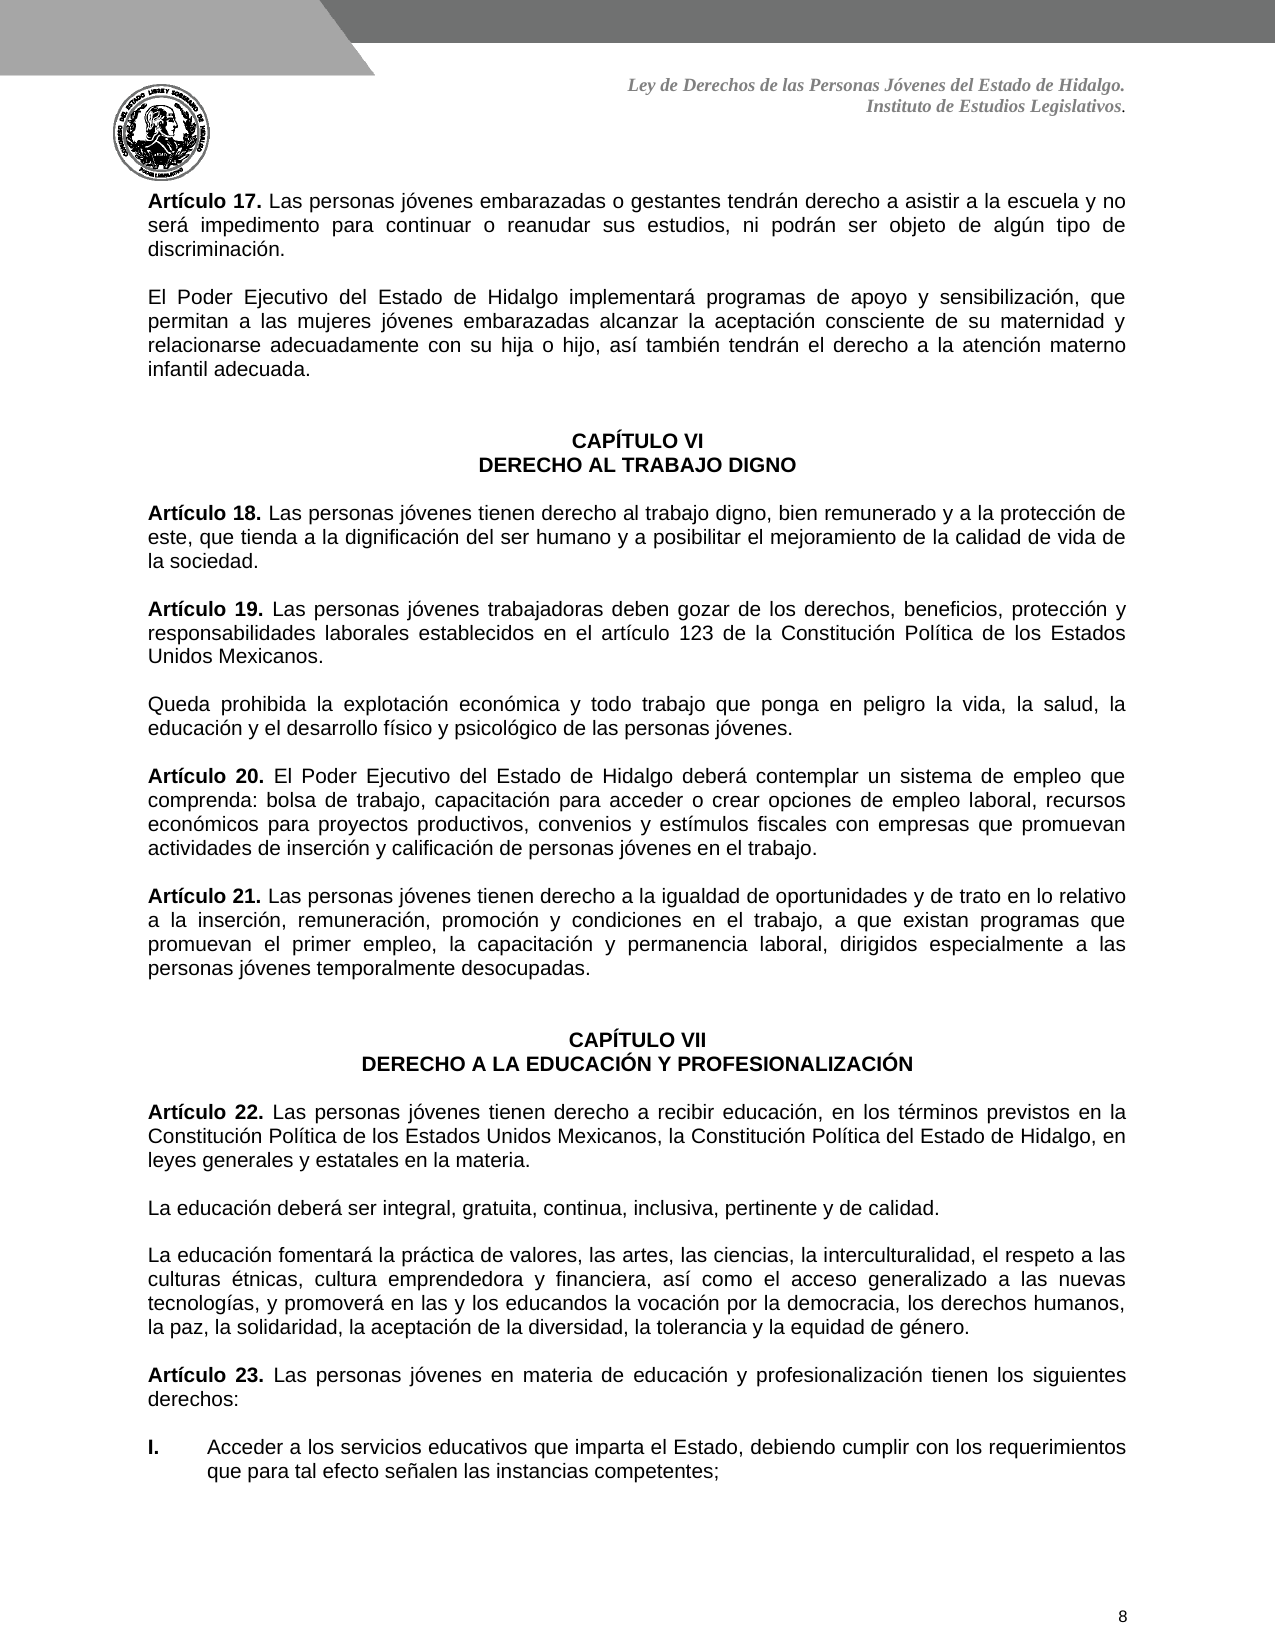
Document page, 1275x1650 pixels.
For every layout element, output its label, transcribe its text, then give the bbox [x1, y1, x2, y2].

text Artículo 22. Las personas jóvenes tienen derecho a recibir educación, en los términos previstos en la Constitución Política de los Estados Unidos Mexicanos, la Constitución Política del Estado de Hidalgo, en leyes generales y estatales en la materia. [148, 1099, 1127, 1171]
text Artículo 18. Las personas jóvenes tienen derecho al trabajo digno, bien remunerado y a la protección de este, que tienda a la dignificación del ser humano y a posibilitar el mejoramiento de la calidad de vida de la sociedad. [148, 501, 1127, 572]
text El Poder Ejecutivo del Estado de Hidalgo implementará programas de apoyo y sensibilización, que permitan a las mujeres jóvenes embarazadas alcanzar la aceptación consciente de su maternidad y relacionarse adecuadamente con su hija o hijo, así también tendrán el derecho a la atención materno infantil adecuada. [148, 285, 1127, 381]
text I. Acceder a los servicios educativos que imparta el Estado, debiendo cumplir con los requerimientos que para tal efecto señalen las instancias competentes; [148, 1435, 1127, 1483]
text Queda prohibida la explotación económica y todo trabajo que ponga en peligro la vida, la salud, la educación y el desarrollo físico y psicológico de las personas jóvenes. [148, 692, 1127, 740]
text CAPÍTULO VI [148, 429, 1127, 453]
text Artículo 21. Las personas jóvenes tienen derecho a la igualdad de oportunidades y de trato en lo relativo a la inserción, remuneración, promoción y condiciones en el trabajo, a que existan programas que promuevan el primer empleo, la capacitación y permanencia laboral, dirigidos especialmente a las personas jóvenes temporalmente desocupadas. [148, 884, 1127, 980]
text Artículo 17. Las personas jóvenes embarazadas o gestantes tendrán derecho a asistir a la escuela y no será impedimento para continuar o reanudar sus estudios, ni podrán ser objeto de algún tipo de discriminación. [148, 189, 1127, 261]
picture [0, 0, 1275, 183]
text DERECHO AL TRABAJO DIGNO [148, 453, 1127, 477]
text La educación fomentará la práctica de valores, las artes, las ciencias, la interculturalidad, el respeto a las culturas étnicas, cultura emprendedora y financiera, así como el acceso generalizado a las nuevas tecnologías, y promoverá en las y los educandos la vocación por la democracia, los derechos humanos, la paz, la solidaridad, la aceptación de la diversidad, la tolerancia y la equidad de género. [148, 1243, 1127, 1339]
text Artículo 20. El Poder Ejecutivo del Estado de Hidalgo deberá contemplar un sistema de empleo que comprenda: bolsa de trabajo, capacitación para acceder o crear opciones de empleo laboral, recursos económicos para proyectos productivos, convenios y estímulos fiscales con empresas que promuevan actividades de inserción y calificación de personas jóvenes en el trabajo. [148, 764, 1127, 860]
text DERECHO A LA EDUCACIÓN Y PROFESIONALIZACIÓN [148, 1052, 1127, 1076]
text Artículo 23. Las personas jóvenes en materia de educación y profesionalización tienen los siguientes derechos: [148, 1363, 1127, 1411]
text CAPÍTULO VII [148, 1028, 1127, 1052]
text La educación deberá ser integral, gratuita, continua, inclusiva, pertinente y de calidad. [148, 1195, 1127, 1219]
text Artículo 19. Las personas jóvenes trabajadoras deben gozar de los derechos, beneficios, protección y responsabilidades laborales establecidos en el artículo 123 de la Constitución Política de los Estados Unidos Mexicanos. [148, 596, 1127, 668]
